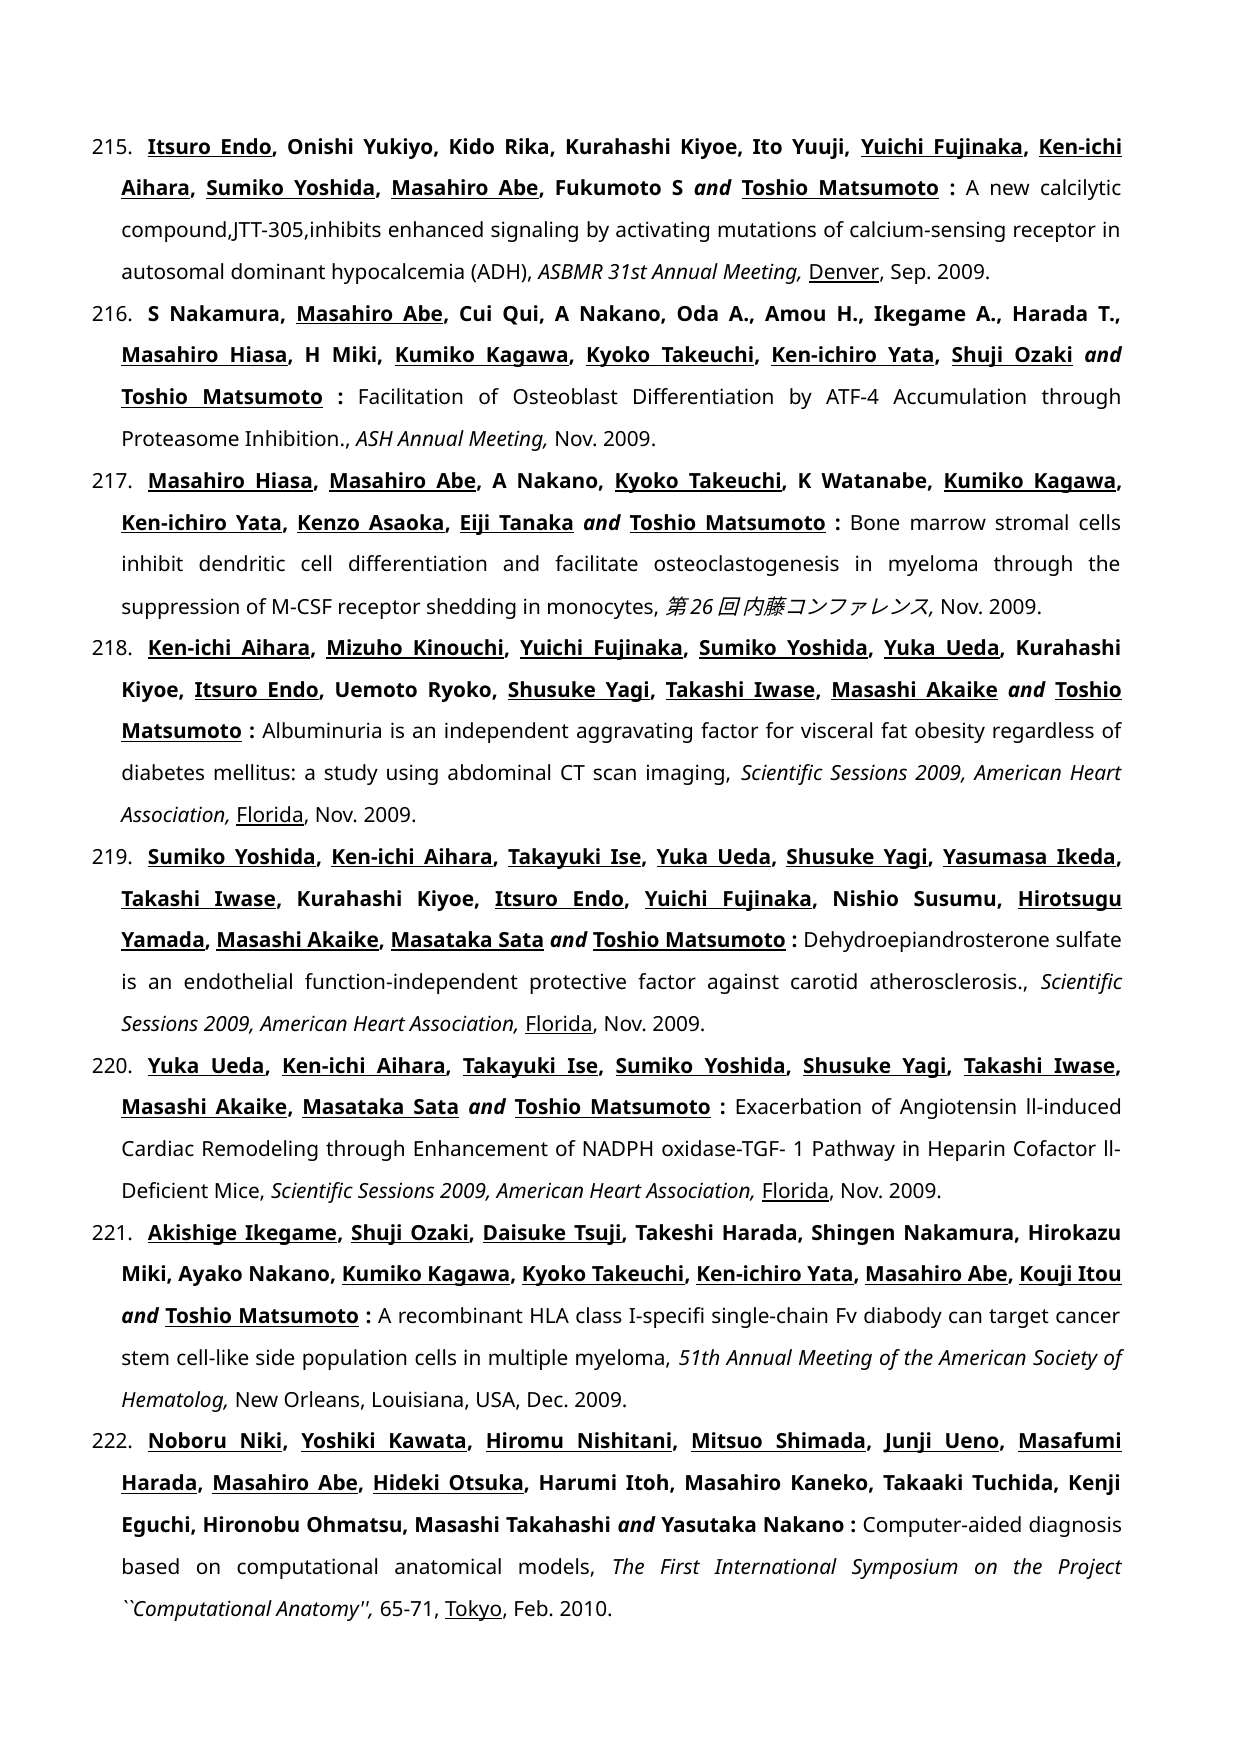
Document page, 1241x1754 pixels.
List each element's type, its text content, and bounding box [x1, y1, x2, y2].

list Masahiro Hiasa, Masahiro Abe, A Nakano, Kyoko Takeuchi, K Watanabe, Kumiko Kagawa, Ken-ichiro Yata, Kenzo Asaoka, Eiji Tanaka and Toshio Matsumoto : Bone marrow stromal cells inhibit dendritic cell differentiation and facilitate osteoclastogenesis in myeloma through the suppression of M-CSF receptor shedding in monocytes, 第26回 内藤コンファレンス, Nov. 2009. [92, 459, 1122, 626]
list Akishige Ikegame, Shuji Ozaki, Daisuke Tsuji, Takeshi Harada, Shingen Nakamura, Hirokazu Miki, Ayako Nakano, Kumiko Kagawa, Kyoko Takeuchi, Ken-ichiro Yata, Masahiro Abe, Kouji Itou and Toshio Matsumoto : A recombinant HLA class I-specifi single-chain Fv diabody can target cancer stem cell-like side population cells in multiple myeloma, 51th Annual Meeting of the American Society of Hematolog, New Orleans, Louisiana, USA, Dec. 2009. [92, 1211, 1122, 1420]
list Yuka Ueda, Ken-ichi Aihara, Takayuki Ise, Sumiko Yoshida, Shusuke Yagi, Takashi Iwase, Masashi Akaike, Masataka Sata and Toshio Matsumoto : Exacerbation of Angiotensin ll-induced Cardiac Remodeling through Enhancement of NADPH oxidase-TGF- 1 Pathway in Heparin Cofactor ll-Deficient Mice, Scientific Sessions 2009, American Heart Association, Florida, Nov. 2009. [92, 1044, 1122, 1211]
list Sumiko Yoshida, Ken-ichi Aihara, Takayuki Ise, Yuka Ueda, Shusuke Yagi, Yasumasa Ikeda, Takashi Iwase, Kurahashi Kiyoe, Itsuro Endo, Yuichi Fujinaka, Nishio Susumu, Hirotsugu Yamada, Masashi Akaike, Masataka Sata and Toshio Matsumoto : Dehydroepiandrosterone sulfate is an endothelial function-independent protective factor against carotid atherosclerosis., Scientific Sessions 2009, American Heart Association, Florida, Nov. 2009. [92, 835, 1122, 1044]
list Ken-ichi Aihara, Mizuho Kinouchi, Yuichi Fujinaka, Sumiko Yoshida, Yuka Ueda, Kurahashi Kiyoe, Itsuro Endo, Uemoto Ryoko, Shusuke Yagi, Takashi Iwase, Masashi Akaike and Toshio Matsumoto : Albuminuria is an independent aggravating factor for visceral fat obesity regardless of diabetes mellitus: a study using abdominal CT scan imaging, Scientific Sessions 2009, American Heart Association, Florida, Nov. 2009. [92, 626, 1122, 835]
list S Nakamura, Masahiro Abe, Cui Qui, A Nakano, Oda A., Amou H., Ikegame A., Harada T., Masahiro Hiasa, H Miki, Kumiko Kagawa, Kyoko Takeuchi, Ken-ichiro Yata, Shuji Ozaki and Toshio Matsumoto : Facilitation of Osteoblast Differentiation by ATF-4 Accumulation through Proteasome Inhibition., ASH Annual Meeting, Nov. 2009. [92, 292, 1122, 459]
list Itsuro Endo, Onishi Yukiyo, Kido Rika, Kurahashi Kiyoe, Ito Yuuji, Yuichi Fujinaka, Ken-ichi Aihara, Sumiko Yoshida, Masahiro Abe, Fukumoto S and Toshio Matsumoto : A new calcilytic compound,JTT-305,inhibits enhanced signaling by activating mutations of calcium-sensing receptor in autosomal dominant hypocalcemia (ADH), ASBMR 31st Annual Meeting, Denver, Sep. 2009. [92, 125, 1122, 292]
list Noboru Niki, Yoshiki Kawata, Hiromu Nishitani, Mitsuo Shimada, Junji Ueno, Masafumi Harada, Masahiro Abe, Hideki Otsuka, Harumi Itoh, Masahiro Kaneko, Takaaki Tuchida, Kenji Eguchi, Hironobu Ohmatsu, Masashi Takahashi and Yasutaka Nakano : Computer-aided diagnosis based on computational anatomical models, The First International Symposium on the Project ``Computational Anatomy'', 65-71, Tokyo, Feb. 2010. [92, 1420, 1122, 1629]
